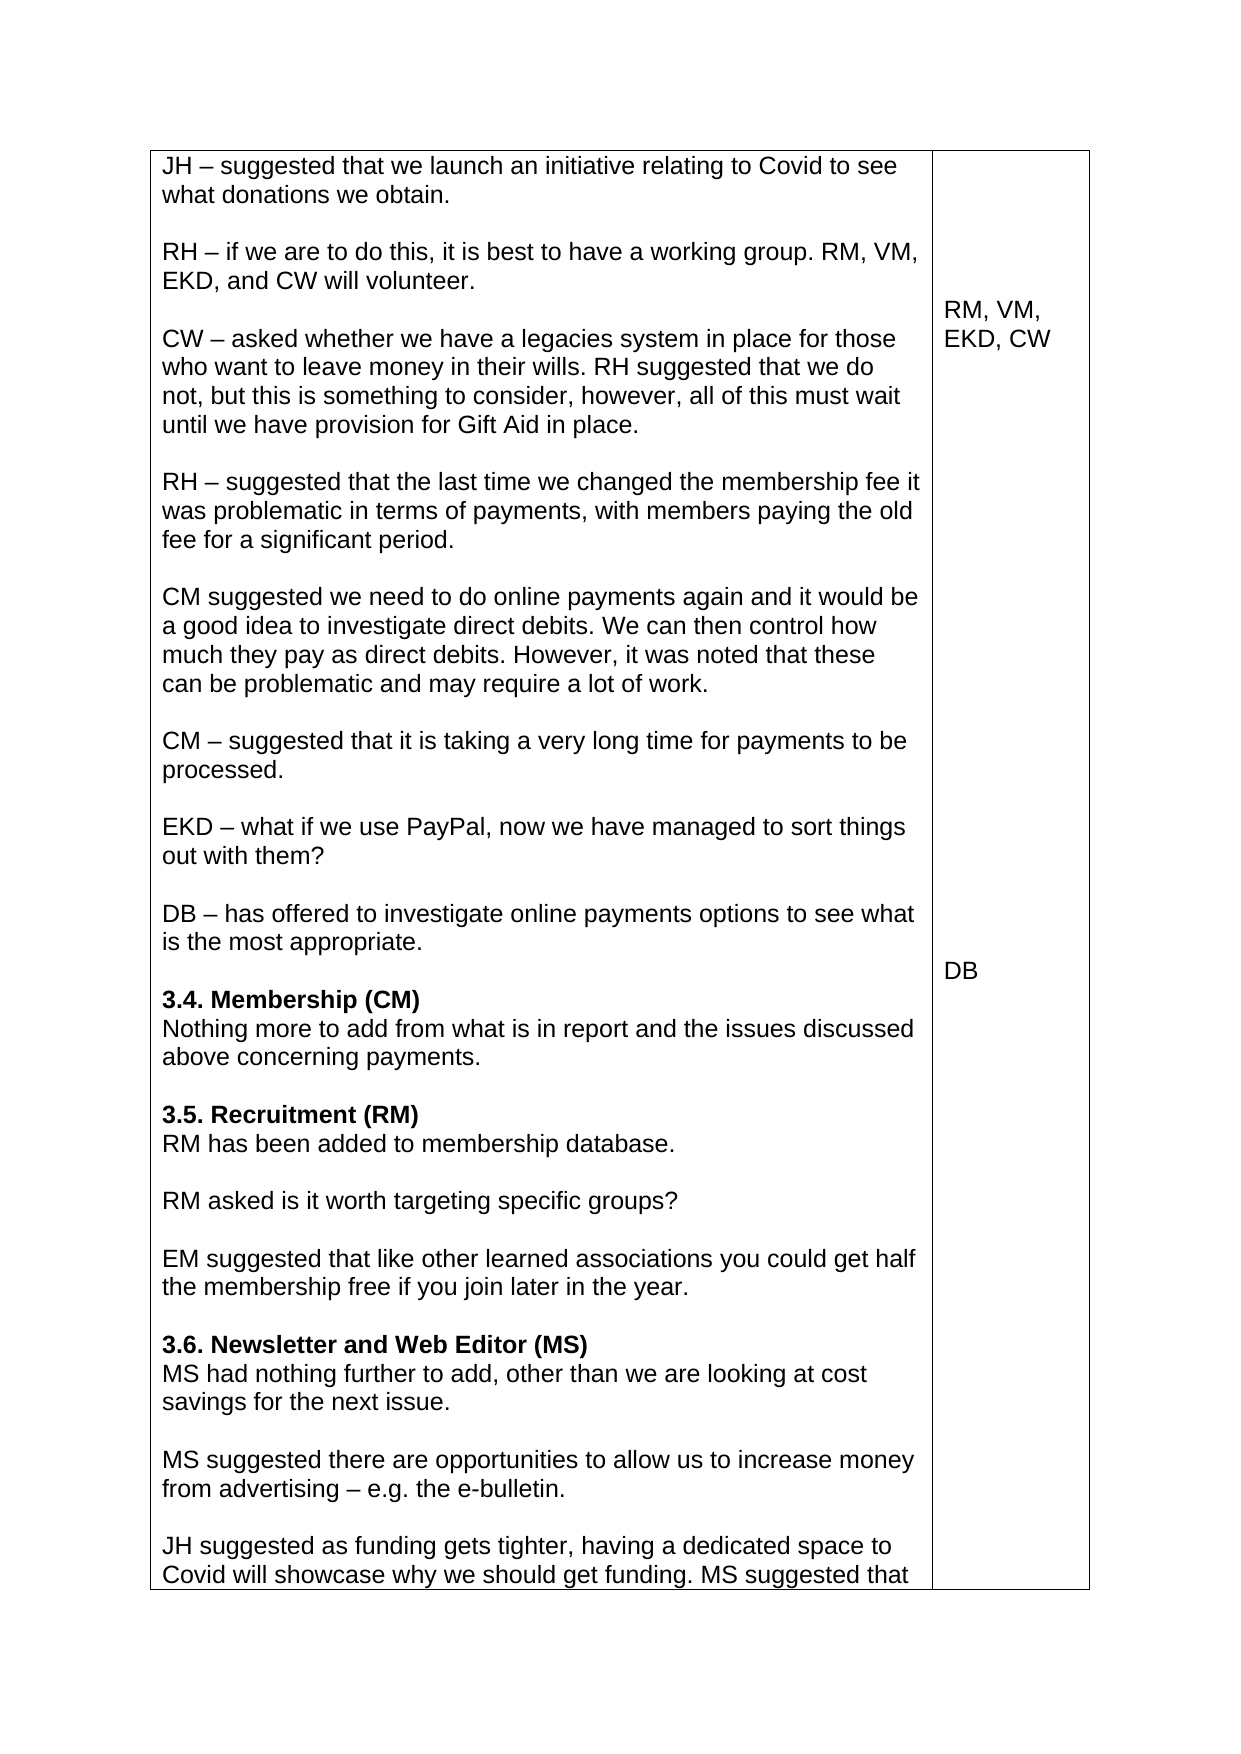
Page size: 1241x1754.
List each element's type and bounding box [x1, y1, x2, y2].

table_cell [933, 151, 1089, 1588]
table_cell [151, 151, 932, 1588]
